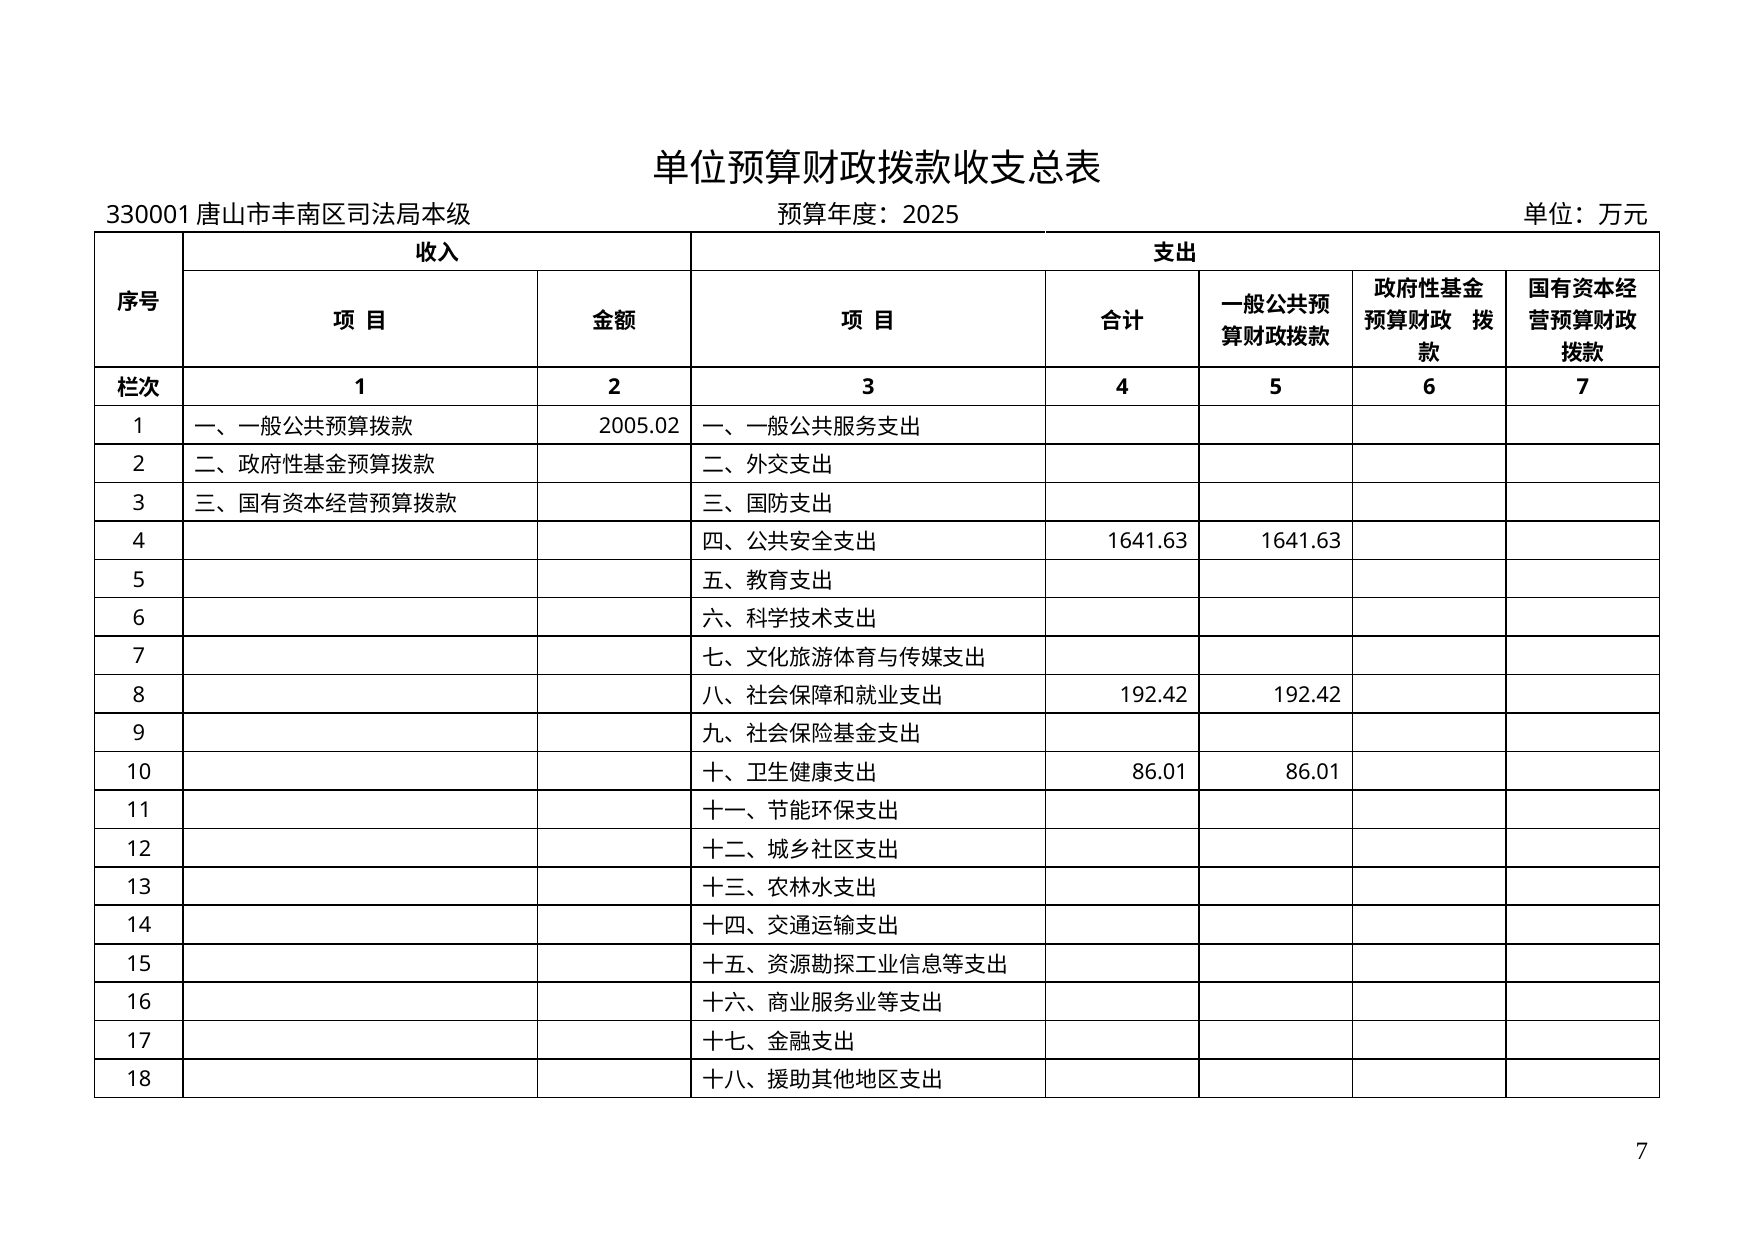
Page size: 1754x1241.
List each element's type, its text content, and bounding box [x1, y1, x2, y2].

table_cell 栏次 [95, 368, 182, 405]
table_cell [1353, 598, 1505, 635]
table_cell 六、科学技术支出 [692, 598, 1045, 635]
table_cell [1200, 560, 1352, 597]
table_cell 一、一般公共服务支出 [692, 406, 1045, 443]
table_cell 1641.63 [1046, 522, 1198, 558]
table_cell [538, 945, 690, 981]
table_cell [1353, 637, 1505, 674]
table_cell 一般公共预算财政拨款 [1200, 271, 1352, 366]
table_cell [1046, 598, 1198, 635]
table_cell [538, 906, 690, 943]
table_cell [1046, 445, 1198, 482]
table_cell 1641.63 [1200, 522, 1352, 558]
table_cell [184, 752, 537, 789]
table_cell [1200, 983, 1352, 1020]
table_cell 13 [95, 868, 182, 904]
table_cell 6 [95, 598, 182, 635]
table_cell [184, 791, 537, 827]
table_cell [1046, 1021, 1198, 1058]
table_cell 三、国有资本经营预算拨款 [184, 483, 537, 520]
table_cell [184, 675, 537, 712]
table_cell [1353, 983, 1505, 1020]
table_cell 十五、资源勘探工业信息等支出 [692, 945, 1045, 981]
table_cell [1046, 829, 1198, 866]
table_cell 十三、农林水支出 [692, 868, 1045, 904]
table_cell [538, 522, 690, 558]
table_cell [1200, 598, 1352, 635]
table_cell [1353, 868, 1505, 904]
table_cell [1046, 945, 1198, 981]
table_cell 十八、援助其他地区支出 [692, 1060, 1045, 1097]
table_cell [184, 906, 537, 943]
table_cell [538, 560, 690, 597]
table_header 单位：万元 [1046, 195, 1659, 231]
table_cell 6 [1353, 368, 1505, 405]
table_cell [1200, 483, 1352, 520]
table_cell [538, 1060, 690, 1097]
text 单位预算财政拨款收支总表 [106, 142, 1648, 193]
table_cell [184, 637, 537, 674]
table_cell [1046, 714, 1198, 751]
table_cell [1507, 983, 1659, 1020]
table_cell [538, 791, 690, 827]
table_cell [538, 483, 690, 520]
table_cell [184, 598, 537, 635]
table_cell [1507, 598, 1659, 635]
table_cell [1507, 714, 1659, 751]
table_cell [184, 868, 537, 904]
table_cell 政府性基金预算财政 拨款 [1353, 271, 1505, 366]
table_cell [1046, 906, 1198, 943]
table_cell 收入 [184, 233, 690, 270]
table_cell [1353, 906, 1505, 943]
table_cell [1353, 945, 1505, 981]
table_cell [538, 829, 690, 866]
table_cell [1046, 560, 1198, 597]
table_cell 10 [95, 752, 182, 789]
table_cell 国有资本经营预算财政拨款 [1507, 271, 1659, 366]
table_cell [1353, 560, 1505, 597]
table_cell [1507, 522, 1659, 558]
table_cell [1507, 675, 1659, 712]
table_cell 1 [184, 368, 537, 405]
table_cell [1507, 560, 1659, 597]
table_cell [184, 522, 537, 558]
table_cell 14 [95, 906, 182, 943]
table_cell [538, 868, 690, 904]
table_cell [538, 714, 690, 751]
table_cell [1200, 945, 1352, 981]
table_cell [1507, 829, 1659, 866]
table_cell 三、国防支出 [692, 483, 1045, 520]
table_cell [1200, 791, 1352, 827]
table_cell [1046, 483, 1198, 520]
table_cell 支出 [692, 233, 1659, 270]
table_cell [538, 983, 690, 1020]
table_cell [1200, 906, 1352, 943]
table_cell [1200, 868, 1352, 904]
table_cell [1353, 483, 1505, 520]
table_cell [1353, 406, 1505, 443]
table_cell [1200, 1021, 1352, 1058]
table_cell [1507, 1021, 1659, 1058]
table_cell 192.42 [1200, 675, 1352, 712]
table_cell [1353, 1060, 1505, 1097]
table_cell [1507, 483, 1659, 520]
table_cell [1507, 791, 1659, 827]
table_cell [1353, 675, 1505, 712]
table_cell [1046, 791, 1198, 827]
table_cell [184, 714, 537, 751]
table_cell [538, 1021, 690, 1058]
table_cell 15 [95, 945, 182, 981]
table_cell [1507, 868, 1659, 904]
table_cell 18 [95, 1060, 182, 1097]
table_cell [1507, 752, 1659, 789]
table_cell [1046, 637, 1198, 674]
table_cell 十二、城乡社区支出 [692, 829, 1045, 866]
table_cell 5 [1200, 368, 1352, 405]
table_cell [1046, 983, 1198, 1020]
table_cell [1507, 637, 1659, 674]
table_cell 5 [95, 560, 182, 597]
table_cell [538, 445, 690, 482]
table_cell 七、文化旅游体育与传媒支出 [692, 637, 1045, 674]
table_cell 金额 [538, 271, 690, 366]
table_cell [184, 560, 537, 597]
table_cell 16 [95, 983, 182, 1020]
table_cell [1507, 445, 1659, 482]
table_cell 4 [1046, 368, 1198, 405]
table_cell [184, 829, 537, 866]
table_cell 四、公共安全支出 [692, 522, 1045, 558]
table_cell [1507, 906, 1659, 943]
table_cell 86.01 [1200, 752, 1352, 789]
table_cell 二、政府性基金预算拨款 [184, 445, 537, 482]
table_cell 项 目 [184, 271, 537, 366]
table_cell 12 [95, 829, 182, 866]
table_cell [538, 637, 690, 674]
table_cell [1353, 829, 1505, 866]
table_cell [1507, 1060, 1659, 1097]
table_cell [1353, 445, 1505, 482]
table_cell [1353, 1021, 1505, 1058]
table_cell 五、教育支出 [692, 560, 1045, 597]
table_cell [1353, 522, 1505, 558]
table_header 预算年度：2025 [692, 195, 1045, 231]
table_cell 11 [95, 791, 182, 827]
table_cell [538, 752, 690, 789]
table_cell [184, 983, 537, 1020]
table_cell [1200, 1060, 1352, 1097]
table_cell 7 [1507, 368, 1659, 405]
table_cell 二、外交支出 [692, 445, 1045, 482]
table_cell [538, 675, 690, 712]
table_cell 十一、节能环保支出 [692, 791, 1045, 827]
table_cell [1353, 752, 1505, 789]
table_cell [1046, 868, 1198, 904]
table_cell 十四、交通运输支出 [692, 906, 1045, 943]
table_cell 86.01 [1046, 752, 1198, 789]
table_cell 十、卫生健康支出 [692, 752, 1045, 789]
table_cell 2 [95, 445, 182, 482]
table_cell [184, 1021, 537, 1058]
table_cell [538, 598, 690, 635]
table_header 330001唐山市丰南区司法局本级 [95, 195, 690, 231]
table_cell 九、社会保险基金支出 [692, 714, 1045, 751]
table_cell [1046, 406, 1198, 443]
table_cell 4 [95, 522, 182, 558]
table_cell 17 [95, 1021, 182, 1058]
table_cell 8 [95, 675, 182, 712]
table_cell [184, 1060, 537, 1097]
table_cell 一、一般公共预算拨款 [184, 406, 537, 443]
table_cell 7 [95, 637, 182, 674]
table_cell [1507, 406, 1659, 443]
table_cell 2 [538, 368, 690, 405]
table_cell 3 [95, 483, 182, 520]
table_cell 十七、金融支出 [692, 1021, 1045, 1058]
table_cell [1200, 406, 1352, 443]
table_cell 2005.02 [538, 406, 690, 443]
table_cell 项 目 [692, 271, 1045, 366]
table_cell 合计 [1046, 271, 1198, 366]
table_cell 序号 [95, 233, 182, 366]
table_cell 3 [692, 368, 1045, 405]
table_cell [1046, 1060, 1198, 1097]
table_cell [1200, 829, 1352, 866]
table_cell [184, 945, 537, 981]
table_cell 192.42 [1046, 675, 1198, 712]
table_cell 1 [95, 406, 182, 443]
table_cell [1200, 714, 1352, 751]
table_cell 9 [95, 714, 182, 751]
table_cell [1353, 791, 1505, 827]
table_cell [1200, 445, 1352, 482]
table_cell [1507, 945, 1659, 981]
table_cell 十六、商业服务业等支出 [692, 983, 1045, 1020]
table_cell [1200, 637, 1352, 674]
table_cell 八、社会保障和就业支出 [692, 675, 1045, 712]
table_cell [1353, 714, 1505, 751]
